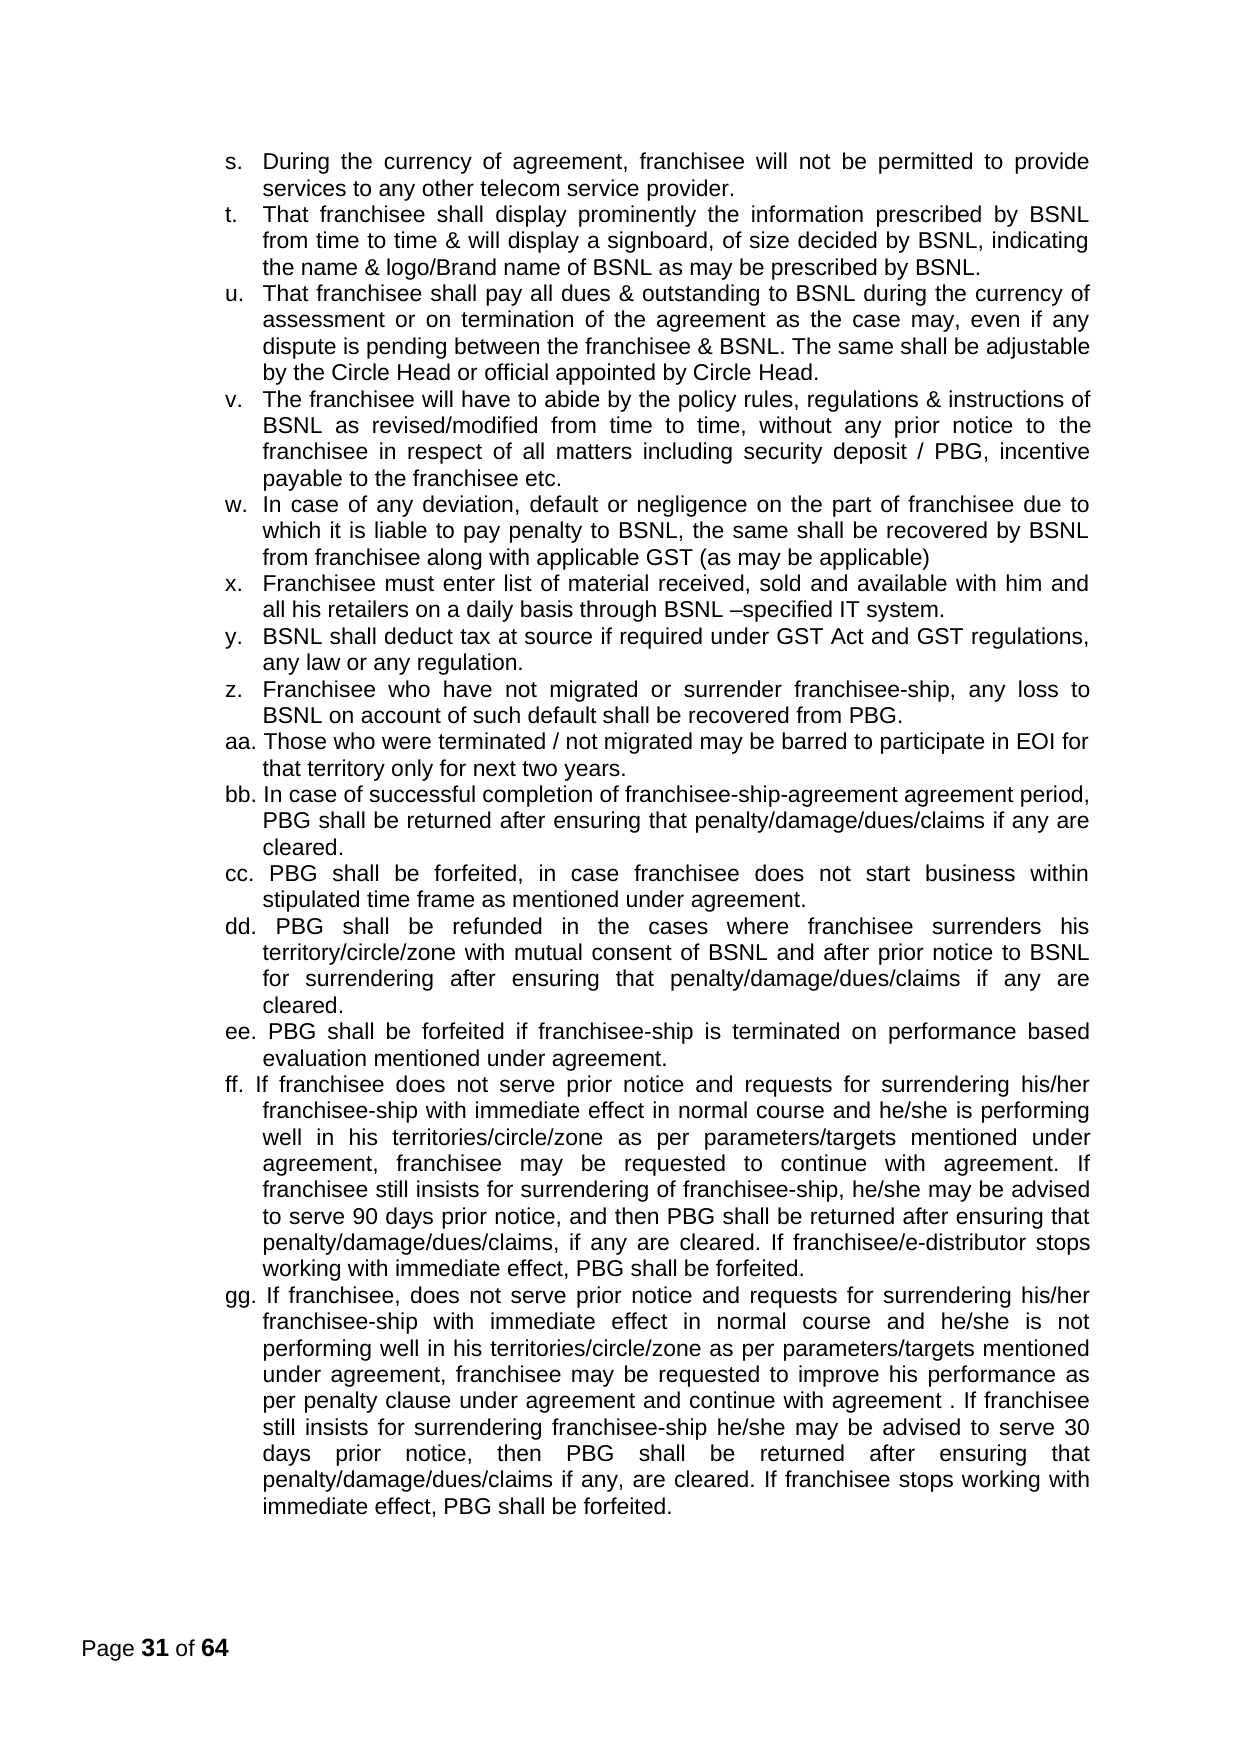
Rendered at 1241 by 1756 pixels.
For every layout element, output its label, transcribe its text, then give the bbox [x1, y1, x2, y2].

list Franchisee who have not migrated or surrender franchisee-ship, any loss to BSNL on account of such default shall be recovered from PBG. [225, 676, 1091, 728]
list In case of any deviation, default or negligence on the part of franchisee due to which it is liable to pay penalty to BSNL, the same shall be recovered by BSNL from franchisee along with applicable GST (as may be applicable) [225, 491, 1091, 570]
text dd. PBG shall be refunded in the cases where franchisee surrenders his territory/circle/zone with mutual consent of BSNL and after prior notice to BSNL for surrendering after ensuring that penalty/damage/dues/claims if any are cleared. [225, 913, 1091, 1018]
list During the currency of agreement, franchisee will not be permitted to provide services to any other telecom service provider. [225, 148, 1090, 201]
list Franchisee must enter list of material received, sold and available with him and all his retailers on a daily basis through BSNL –specified IT system. [225, 570, 1090, 623]
list That franchisee shall pay all dues & outstanding to BSNL during the currency of assessment or on termination of the agreement as the case may, even if any dispute is pending between the franchisee & BSNL. The same shall be adjustable by the Circle Head or official appointed by Circle Head. [225, 280, 1091, 386]
text gg. If franchisee, does not serve prior notice and requests for surrendering his/her franchisee-ship with immediate effect in normal course and he/she is not performing well in his territories/circle/zone as per parameters/targets mentioned under agreement, franchisee may be requested to improve his performance as per penalty clause under agreement and continue with agreement . If franchisee still insists for surrendering franchisee-ship he/she may be advised to serve 30 days prior notice, then PBG shall be returned after ensuring that penalty/damage/dues/claims if any, are cleared. If franchisee stops working with immediate effect, PBG shall be forfeited. [225, 1282, 1091, 1519]
text ee. PBG shall be forfeited if franchisee-ship is terminated on performance based evaluation mentioned under agreement. [225, 1018, 1091, 1071]
list BSNL shall deduct tax at source if required under GST Act and GST regulations, any law or any regulation. [225, 623, 1090, 676]
text aa. Those who were terminated / not migrated may be barred to participate in EOI for that territory only for next two years. [225, 728, 1090, 781]
text cc. PBG shall be forfeited, in case franchisee does not start business within stipulated time frame as mentioned under agreement. [225, 860, 1090, 913]
text ff. If franchisee does not serve prior notice and requests for surrendering his/her franchisee-ship with immediate effect in normal course and he/she is performing well in his territories/circle/zone as per parameters/targets mentioned under agreement, franchisee may be requested to continue with agreement. If franchisee still insists for surrendering of franchisee-ship, he/she may be advised to serve 90 days prior notice, and then PBG shall be returned after ensuring that penalty/damage/dues/claims, if any are cleared. If franchisee/e-distributor stops working with immediate effect, PBG shall be forfeited. [225, 1071, 1091, 1282]
text bb. In case of successful completion of franchisee-ship-agreement agreement period, PBG shall be returned after ensuring that penalty/damage/dues/claims if any are cleared. [225, 781, 1091, 860]
list The franchisee will have to abide by the policy rules, regulations & instructions of BSNL as revised/modified from time to time, without any prior notice to the franchisee in respect of all matters including security deposit / PBG, incentive payable to the franchisee etc. [225, 386, 1091, 491]
list That franchisee shall display prominently the information prescribed by BSNL from time to time & will display a signboard, of size decided by BSNL, indicating the name & logo/Brand name of BSNL as may be prescribed by BSNL. [225, 201, 1090, 280]
